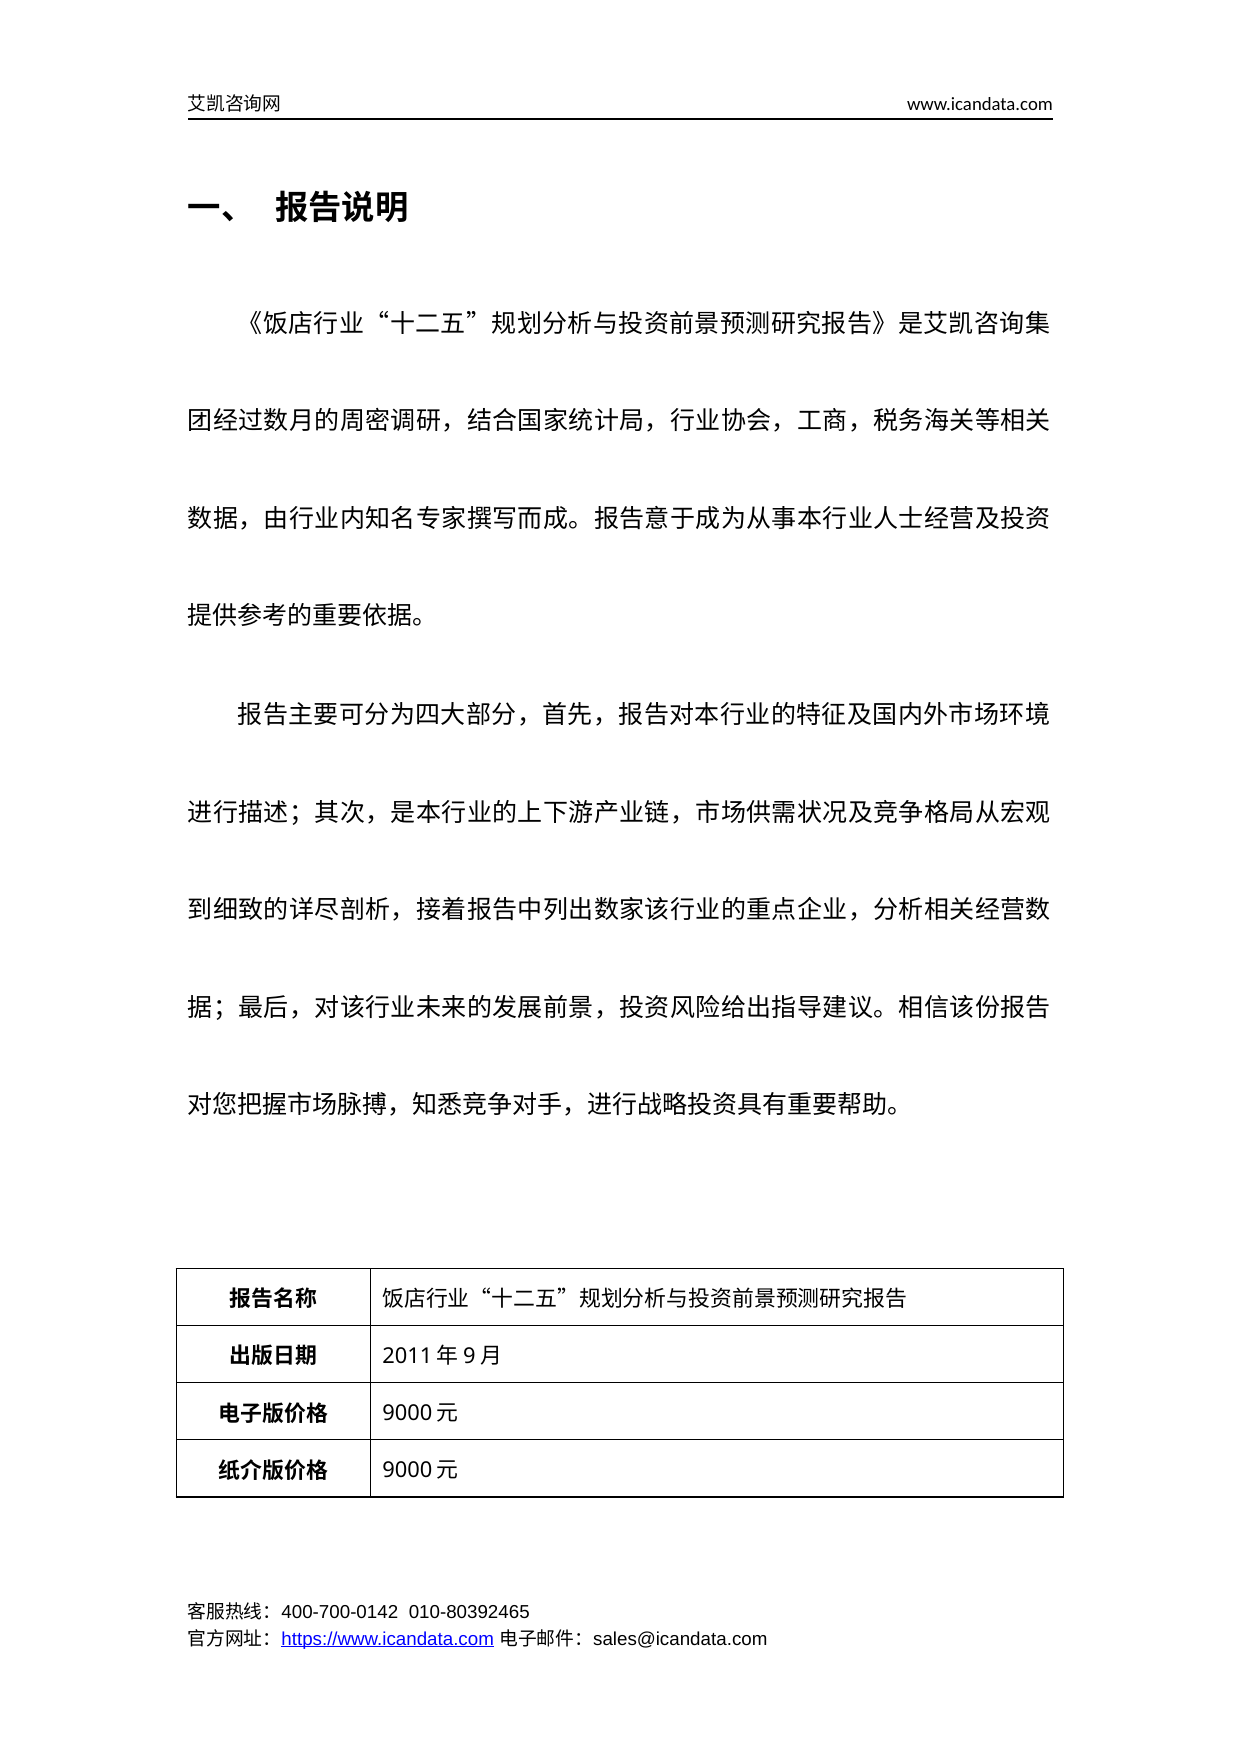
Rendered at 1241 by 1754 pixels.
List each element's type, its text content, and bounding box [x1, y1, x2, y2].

table_cell 9000元 [371, 1440, 1063, 1496]
subtitle 报告说明 [187, 172, 1053, 237]
table_cell 纸介版价格 [177, 1440, 370, 1496]
table_cell 电子版价格 [177, 1383, 370, 1439]
table_header 报告名称 [177, 1269, 370, 1325]
table_cell 9000元 [371, 1383, 1063, 1439]
table_header 饭店行业“十二五”规划分析与投资前景预测研究报告 [371, 1269, 1063, 1325]
text 《饭店行业“十二五”规划分析与投资前景预测研究报告》是艾凯咨询集团经过数月的周密调研，结合国家统计局，行业协会，工商，税务海关等相关数据，由行业内知名专家撰写而成。报告意于成为从事本行业人士经营及投资提供参考的重要依据。 [187, 289, 1053, 646]
table_cell 出版日期 [177, 1326, 370, 1382]
table_cell 2011年9月 [371, 1326, 1063, 1382]
text 报告主要可分为四大部分，首先，报告对本行业的特征及国内外市场环境进行描述；其次，是本行业的上下游产业链，市场供需状况及竞争格局从宏观到细致的详尽剖析，接着报告中列出数家该行业的重点企业，分析相关经营数据；最后，对该行业未来的发展前景，投资风险给出指导建议。相信该份报告对您把握市场脉搏，知悉竞争对手，进行战略投资具有重要帮助。 [187, 681, 1053, 1136]
